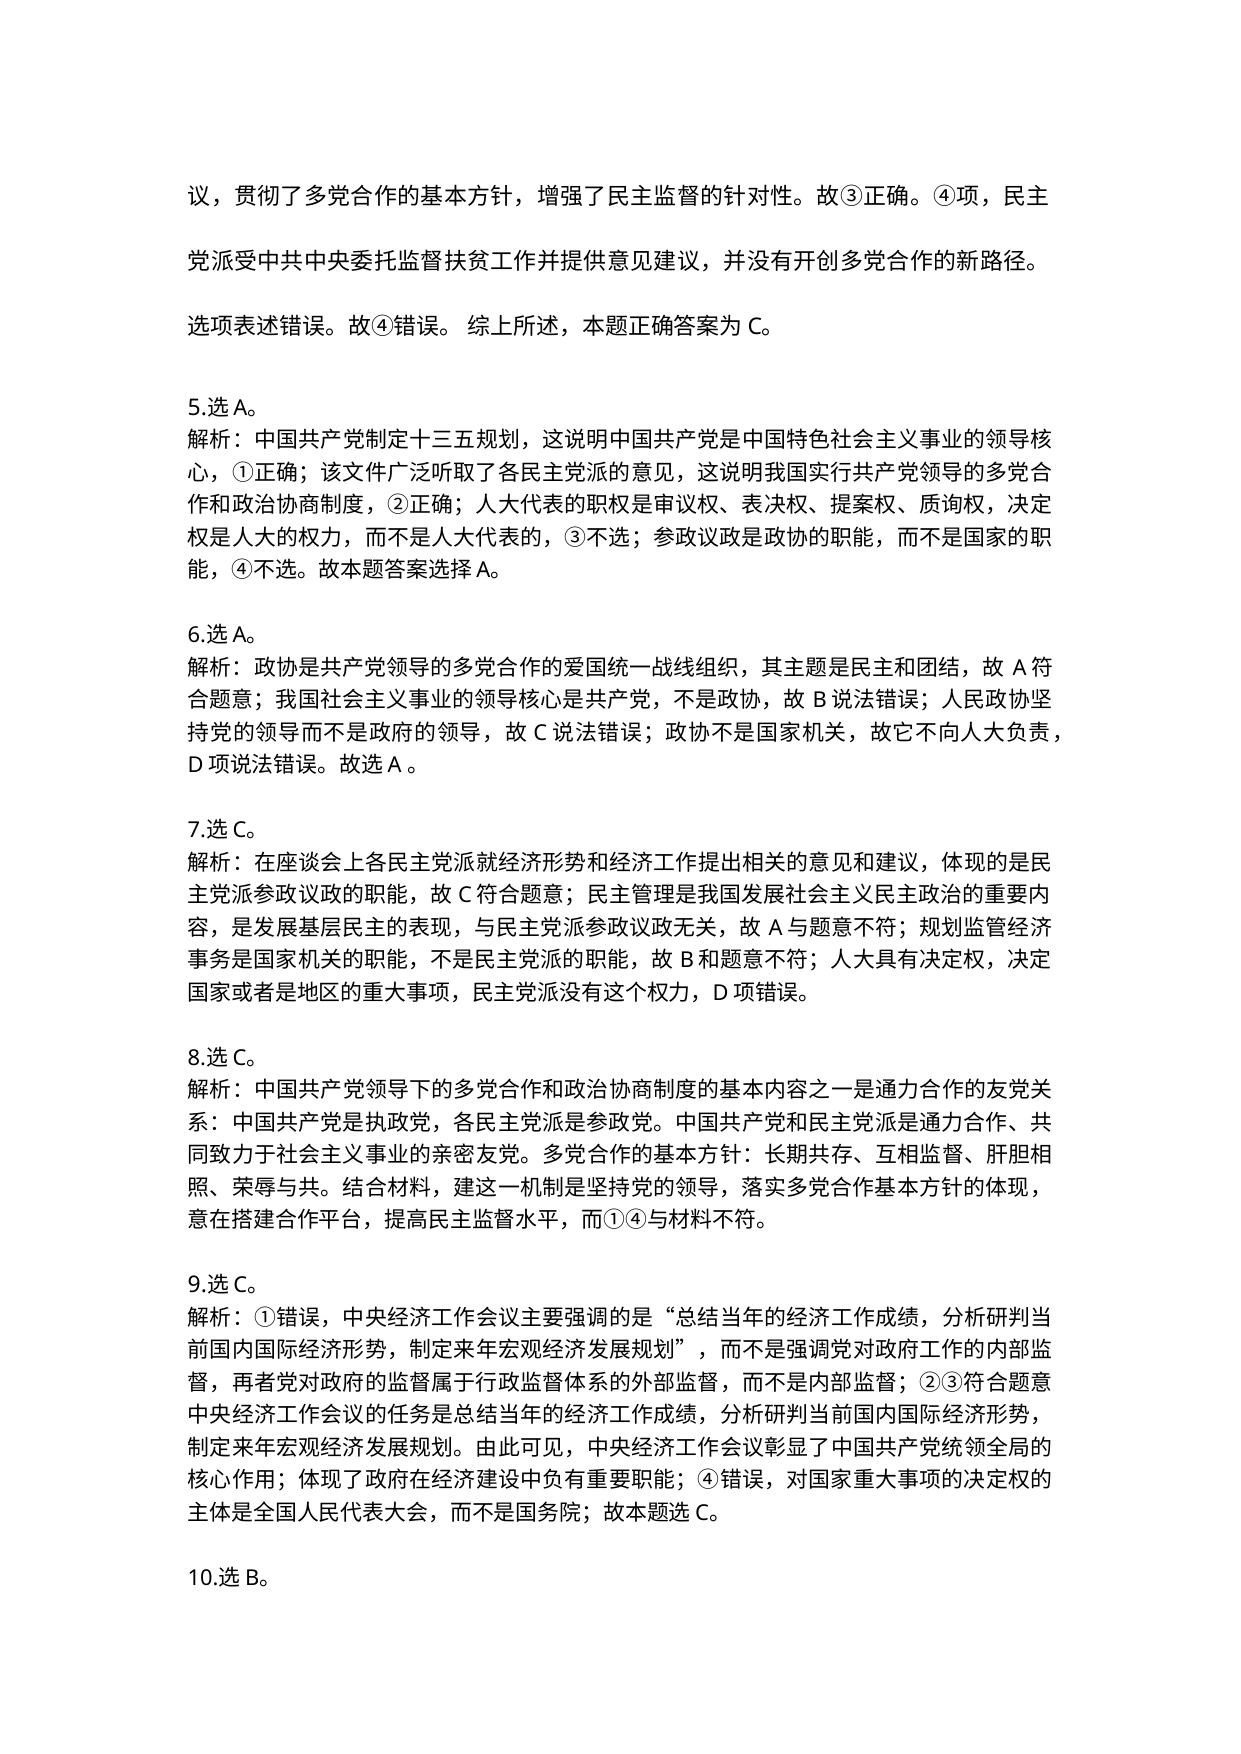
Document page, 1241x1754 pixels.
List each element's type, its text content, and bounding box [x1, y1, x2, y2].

text 解析：中国共产党领导下的多党合作和政治协商制度的基本内容之一是通力合作的友党关系：中国共产党是执政党，各民主党派是参政党。中国共产党和民主党派是通力合作、共同致力于社会主义事业的亲密友党。多党合作的基本方针：长期共存、互相监督、肝胆相照、荣辱与共。结合材料，建这一机制是坚持党的领导，落实多党合作基本方针的体现，意在搭建合作平台，提高民主监督水平，而①④与材料不符。 [187, 1072, 1053, 1234]
text 6.选A。 [187, 617, 1053, 649]
text 9.选C。 [187, 1267, 1053, 1299]
text 解析：①错误，中央经济工作会议主要强调的是“总结当年的经济工作成绩，分析研判当前国内国际经济形势，制定来年宏观经济发展规划”，而不是强调党对政府工作的内部监督，再者党对政府的监督属于行政监督体系的外部监督，而不是内部监督；②③符合题意，中央经济工作会议的任务是总结当年的经济工作成绩，分析研判当前国内国际经济形势，制定来年宏观经济发展规划。由此可见，中央经济工作会议彰显了中国共产党统领全局的核心作用；体现了政府在经济建设中负有重要职能；④错误，对国家重大事项的决定权的主体是全国人民代表大会，而不是国务院；故本题选C。 [187, 1299, 1053, 1527]
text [187, 162, 1053, 357]
text 解析：中国共产党制定十三五规划，这说明中国共产党是中国特色社会主义事业的领导核心，①正确；该文件广泛听取了各民主党派的意见，这说明我国实行共产党领导的多党合作和政治协商制度，②正确；人大代表的职权是审议权、表决权、提案权、质询权，决定权是人大的权力，而不是人大代表的，③不选；参政议政是政协的职能，而不是国家的职能，④不选。故本题答案选择A。 [187, 422, 1053, 584]
text 8.选C。 [187, 1039, 1053, 1072]
text 10.选B。 [187, 1559, 1053, 1592]
text 7.选C。 [187, 812, 1053, 844]
text 解析：政协是共产党领导的多党合作的爱国统一战线组织，其主题是民主和团结，故A符合题意；我国社会主义事业的领导核心是共产党，不是政协，故B说法错误；人民政协坚持党的领导而不是政府的领导，故C说法错误；政协不是国家机关，故它不向人大负责，D项说法错误。故选A 。 [187, 649, 1053, 779]
text 解析：在座谈会上各民主党派就经济形势和经济工作提出相关的意见和建议，体现的是民主党派参政议政的职能，故C符合题意；民主管理是我国发展社会主义民主政治的重要内容，是发展基层民主的表现，与民主党派参政议政无关，故A与题意不符；规划监管经济事务是国家机关的职能，不是民主党派的职能，故B和题意不符；人大具有决定权，决定国家或者是地区的重大事项，民主党派没有这个权力，D项错误。 [187, 844, 1053, 1007]
text 5.选A。 [187, 389, 1053, 422]
